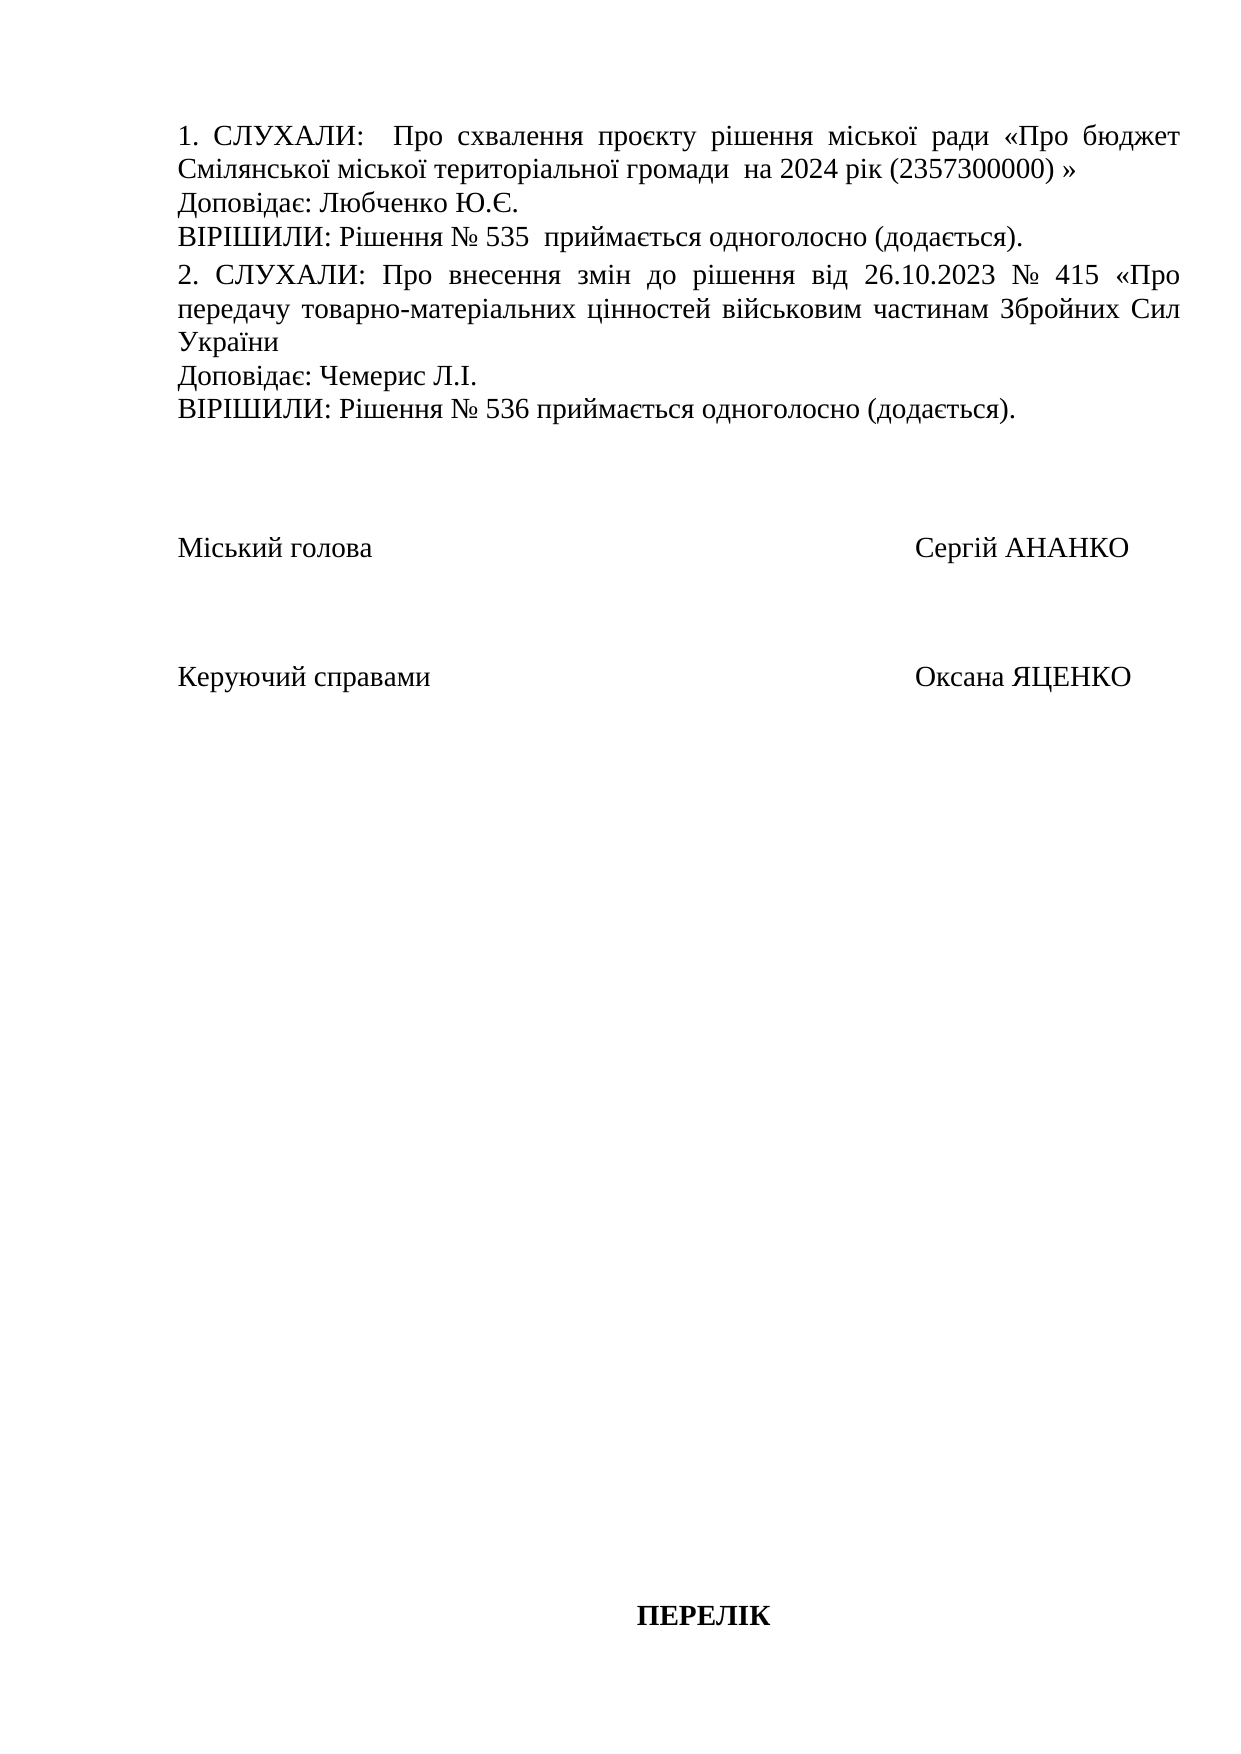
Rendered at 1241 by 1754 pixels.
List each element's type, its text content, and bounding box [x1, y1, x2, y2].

text Доповідає: Любченко Ю.Є. [177, 185, 1181, 219]
text Доповідає: Чемерис Л.І. [177, 358, 1181, 391]
text ВІРІШИЛИ: Рішення № 536 приймається одноголосно (додається). [177, 391, 1181, 425]
text Керуючий справами Оксана ЯЦЕНКО [177, 659, 1181, 693]
text 1. СЛУХАЛИ: Про схвалення проєкту рішення міської ради «Про бюджет Смілянської міської територіальної громади на 2024 рік (2357300000) » [177, 118, 1181, 185]
text ПЕРЕЛІК [177, 1598, 1229, 1632]
text 2. СЛУХАЛИ: Про внесення змін до рішення від 26.10.2023 № 415 «Про передачу товарно-матеріальних цінностей військовим частинам Збройних Сил України [177, 257, 1181, 358]
text ВІРІШИЛИ: Рішення № 535 приймається одноголосно (додається). [177, 219, 1181, 252]
text Міський голова Сергій АНАНКО [177, 531, 1181, 564]
